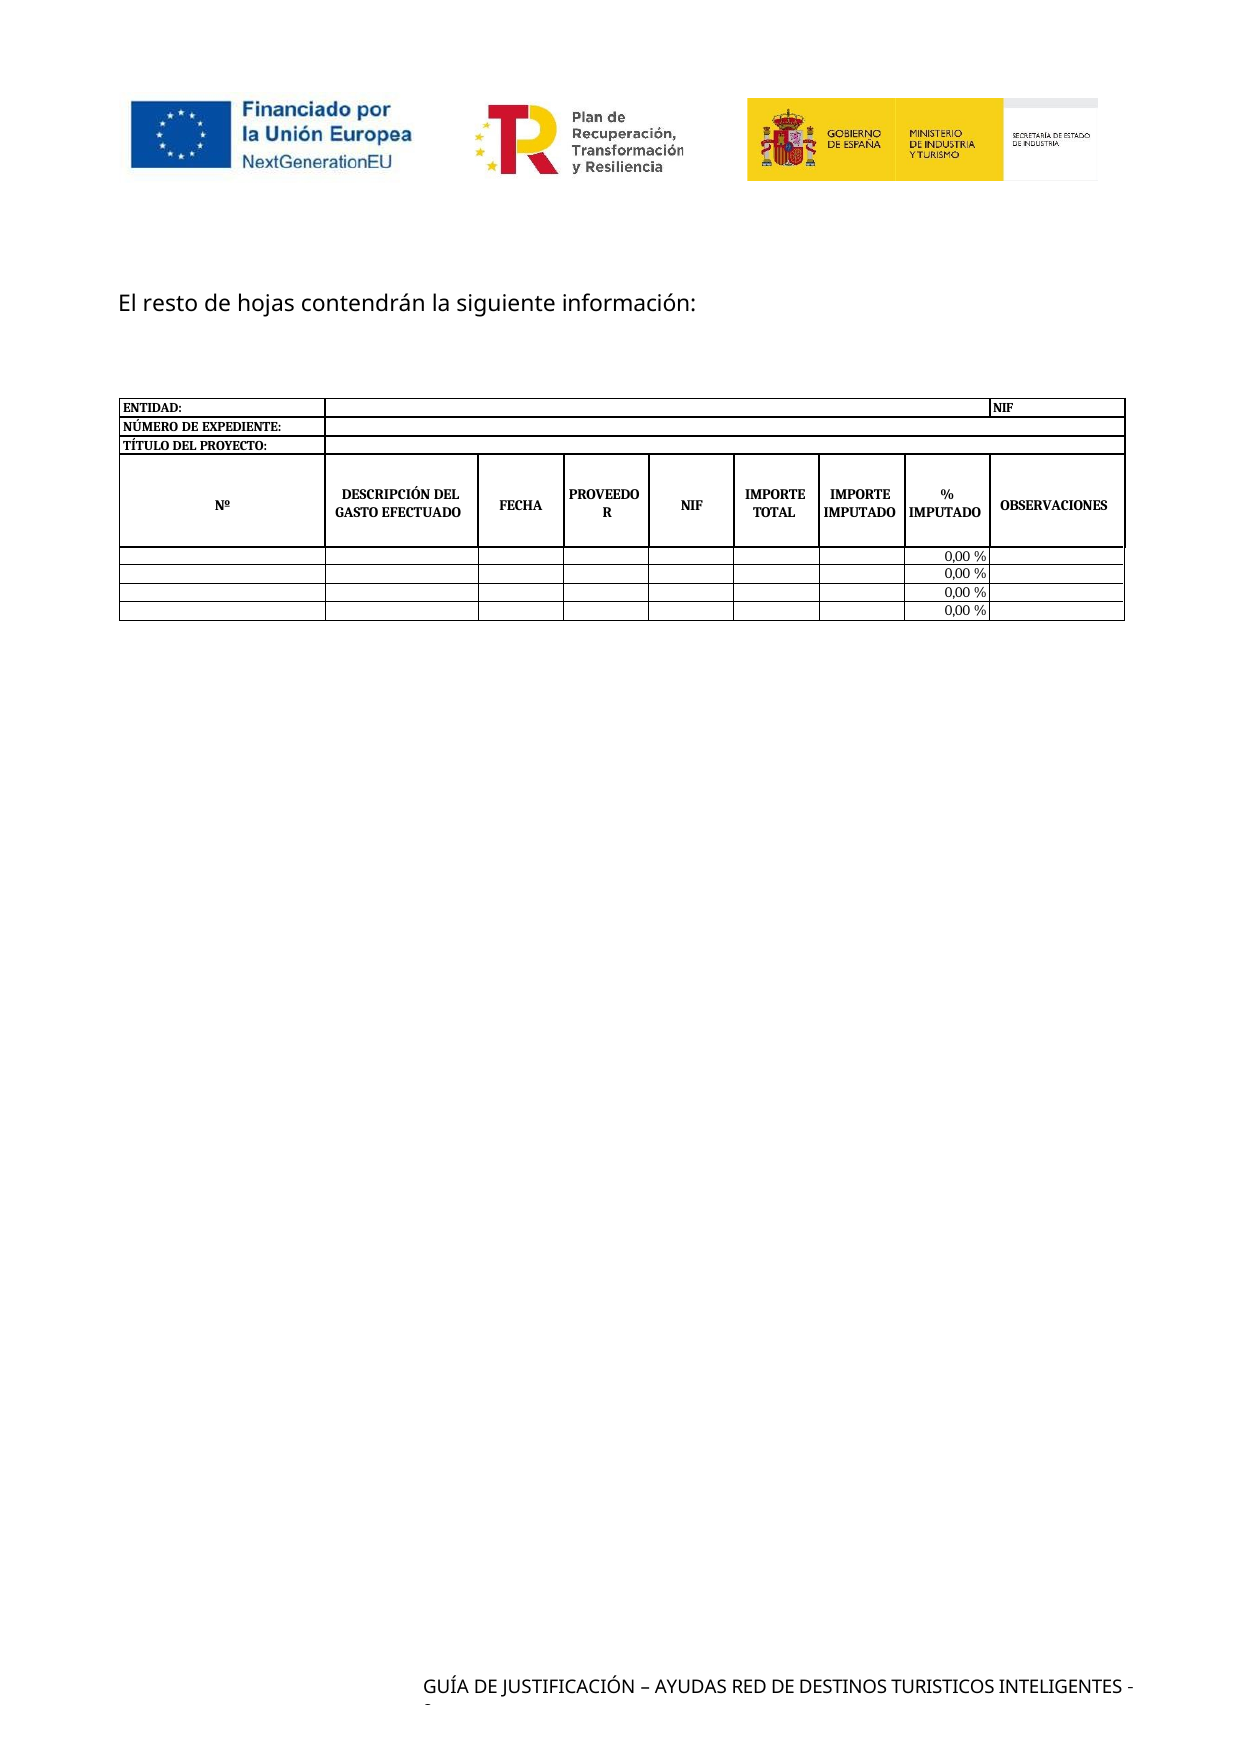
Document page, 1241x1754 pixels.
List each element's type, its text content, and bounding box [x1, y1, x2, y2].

table_cell 0,00 % [905, 602, 989, 620]
text El resto de hojas contendrán la siguiente información: [118, 287, 1163, 318]
table_cell [564, 602, 648, 620]
table_header NIF [991, 399, 1124, 416]
table_cell IMPORTE TOTAL [735, 455, 818, 546]
table_cell [479, 584, 563, 601]
table_cell [564, 548, 648, 564]
table_cell [326, 418, 1124, 434]
table_cell [649, 602, 733, 620]
table_cell [649, 584, 733, 601]
table_cell NIF [650, 455, 733, 546]
table_cell [990, 601, 1124, 620]
table_cell TÍTULO DEL PROYECTO: [120, 437, 324, 453]
table_cell [734, 602, 819, 620]
table_cell [479, 548, 563, 564]
table_cell [820, 565, 904, 583]
table_cell [564, 584, 648, 601]
table_cell [326, 565, 478, 583]
picture [474, 101, 684, 179]
table_cell [564, 565, 648, 583]
table_header ENTIDAD: [120, 399, 324, 416]
table_cell % IMPUTADO [906, 455, 989, 546]
table_cell [649, 565, 733, 583]
table_header [326, 399, 989, 416]
table_cell IMPORTE IMPUTADO [820, 455, 904, 546]
table_cell [734, 548, 819, 564]
table_cell Nº [120, 455, 324, 546]
table_cell 0,00 % [905, 584, 989, 601]
table_cell [120, 602, 325, 620]
table_cell [649, 548, 733, 564]
table_cell FECHA [479, 455, 563, 546]
table_cell OBSERVACIONES [991, 455, 1124, 546]
table_cell [820, 602, 904, 620]
table_cell [120, 548, 325, 564]
table_cell [990, 546, 1124, 564]
table_cell [479, 602, 563, 620]
table_cell [326, 602, 478, 620]
table_cell [326, 437, 1124, 453]
table_cell [734, 565, 819, 583]
table_cell [990, 564, 1124, 583]
table_cell [120, 584, 325, 601]
picture [747, 98, 1098, 181]
table_cell 0,00 % [905, 565, 989, 583]
table_cell [820, 584, 904, 601]
table_cell [990, 583, 1124, 601]
table_cell NÚMERO DE EXPEDIENTE: [120, 418, 324, 434]
table_cell 0,00 % [905, 548, 989, 564]
table_cell [326, 548, 478, 564]
table_cell [120, 565, 325, 583]
table_cell [820, 548, 904, 564]
table_cell DESCRIPCIÓN DEL GASTO EFECTUADO [326, 455, 477, 546]
table_cell [734, 584, 819, 601]
picture [119, 92, 415, 183]
table_cell [326, 584, 478, 601]
table_cell PROVEEDO R [565, 455, 648, 546]
table_cell [479, 565, 563, 583]
